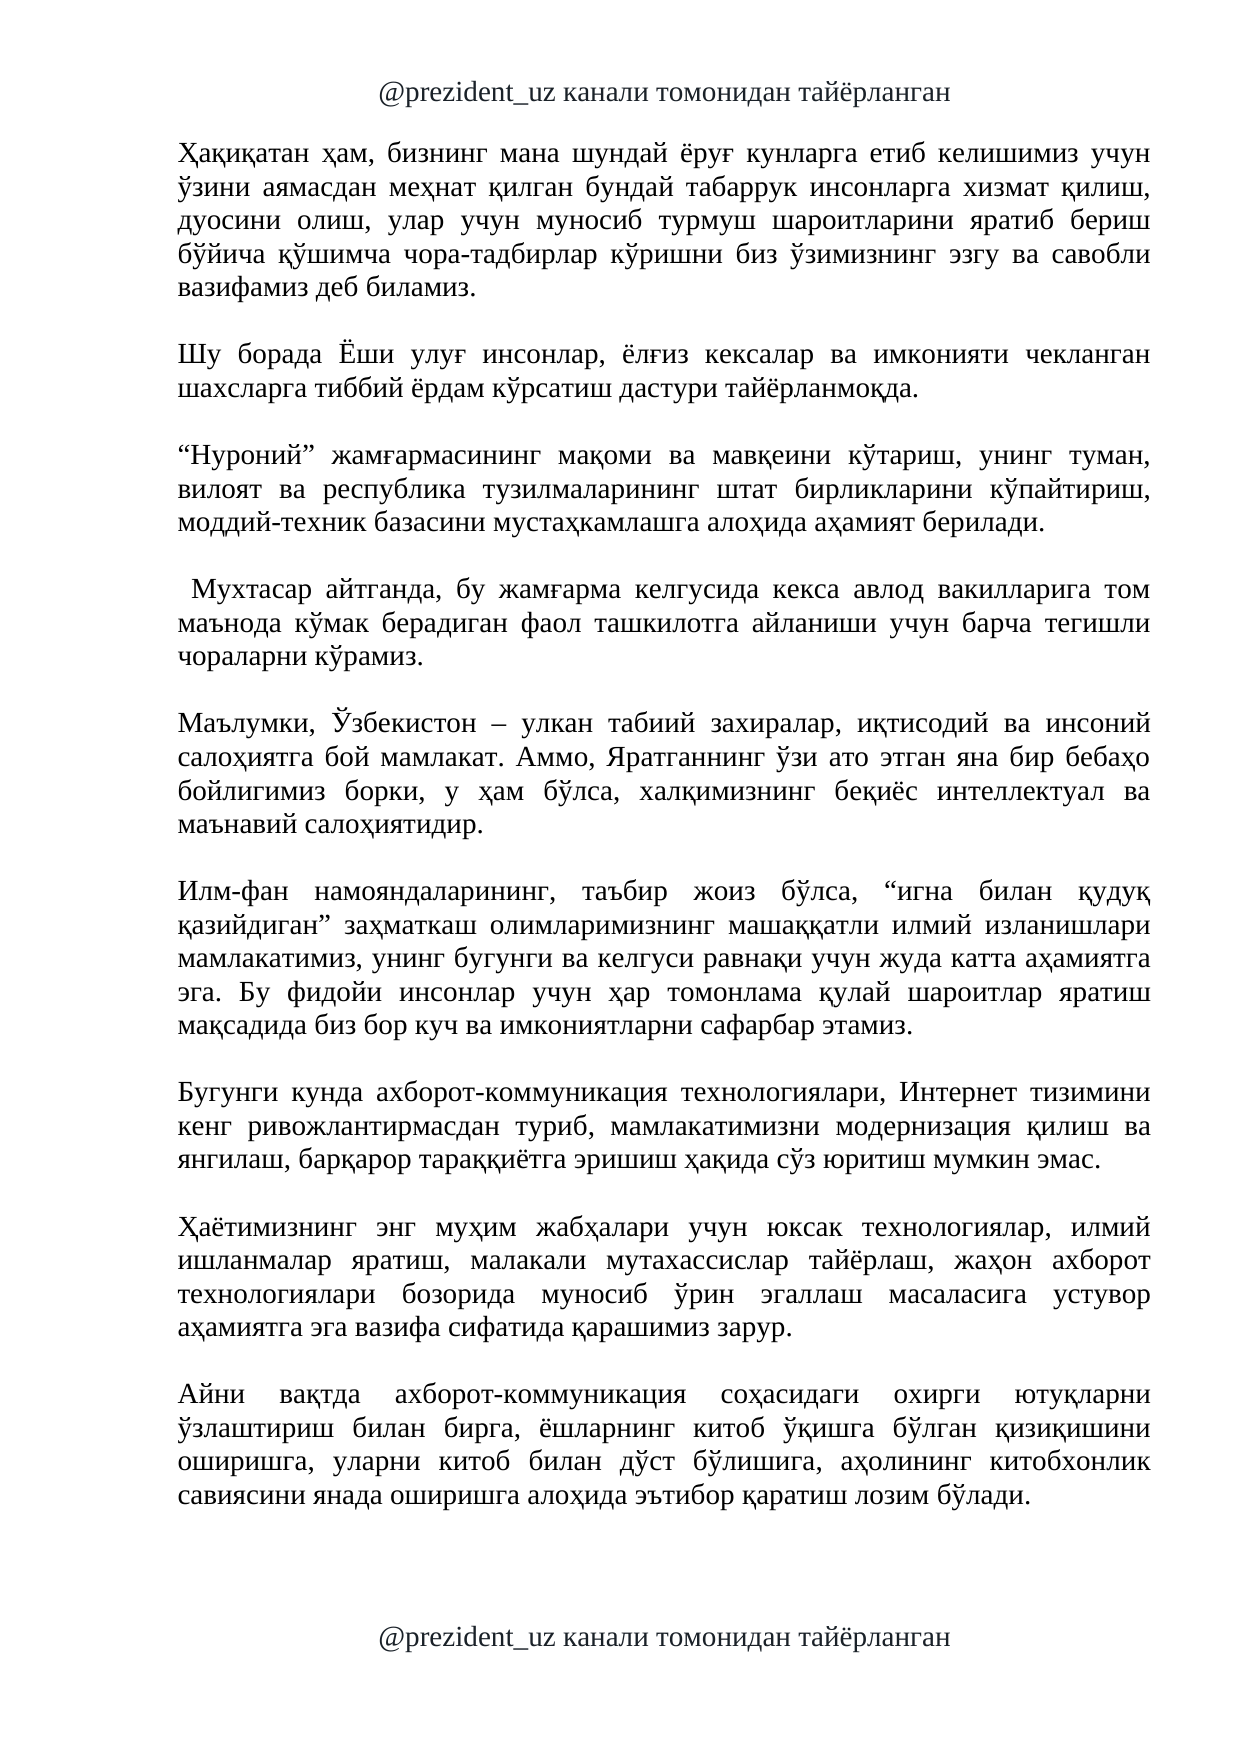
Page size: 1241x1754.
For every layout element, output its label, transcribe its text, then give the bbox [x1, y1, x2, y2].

text Бугунги кунда ахборот-коммуникация технологиялари, Интернет тизимини кенг ривожлантирмасдан туриб, мамлакатимизни модернизация қилиш ва янгилаш, барқарор тараққиётга эришиш ҳақида сўз юритиш мумкин эмас. [177, 1074, 1152, 1175]
text Ҳақиқатан ҳам, бизнинг мана шундай ёруғ кунларга етиб келишимиз учун ўзини аямасдан меҳнат қилган бундай табаррук инсонларга хизмат қилиш, дуосини олиш, улар учун муносиб турмуш шароитларини яратиб бериш бўйича қўшимча чора-тадбирлар кўришни биз ўзимизнинг эзгу ва савобли вазифамиз деб биламиз. [177, 135, 1152, 303]
text Айни вақтда ахборот-коммуникация соҳасидаги охирги ютуқларни ўзлаштириш билан бирга, ёшларнинг китоб ўқишга бўлган қизиқишини оширишга, уларни китоб билан дўст бўлишига, аҳолининг китобхонлик савиясини янада оширишга алоҳида эътибор қаратиш лозим бўлади. [177, 1376, 1152, 1511]
text Ҳаётимизнинг энг муҳим жабҳалари учун юксак технологиялар, илмий ишланмалар яратиш, малакали мутахассислар тайёрлаш, жаҳон ахборот технологиялари бозорида муносиб ўрин эгаллаш масаласига устувор аҳамиятга эга вазифа сифатида қарашимиз зарур. [177, 1209, 1152, 1343]
text Маълумки, Ўзбекистон – улкан табиий захиралар, иқтисодий ва инсоний салоҳиятга бой мамлакат. Аммо, Яратганнинг ўзи ато этган яна бир бебаҳо бойлигимиз борки, у ҳам бўлса, халқимизнинг беқиёс интеллектуал ва маънавий салоҳиятидир. [177, 706, 1152, 840]
text “Нуроний” жамғармасининг мақоми ва мавқеини кўтариш, унинг туман, вилоят ва республика тузилмаларининг штат бирликларини кўпайтириш, моддий-техник базасини мустаҳкамлашга алоҳида аҳамият берилади. [177, 437, 1152, 538]
text Илм-фан намояндаларининг, таъбир жоиз бўлса, “игна билан қудуқ қазийдиган” заҳматкаш олимларимизнинг машаққатли илмий изланишлари мамлакатимиз, унинг бугунги ва келгуси равнақи учун жуда катта аҳамиятга эга. Бу фидойи инсонлар учун ҳар томонлама қулай шароитлар яратиш мақсадида биз бор куч ва имкониятларни сафарбар этамиз. [177, 873, 1152, 1041]
text Шу борада Ёши улуғ инсонлар, ёлғиз кексалар ва имконияти чекланган шахсларга тиббий ёрдам кўрсатиш дас­тури тайёрланмоқда. [177, 337, 1152, 404]
text Мухтасар айтганда, бу жамғарма келгусида кекса авлод вакилларига том маънода кўмак берадиган фаол ташкилотга айланиши учун барча тегишли чораларни кўрамиз. [177, 571, 1152, 672]
